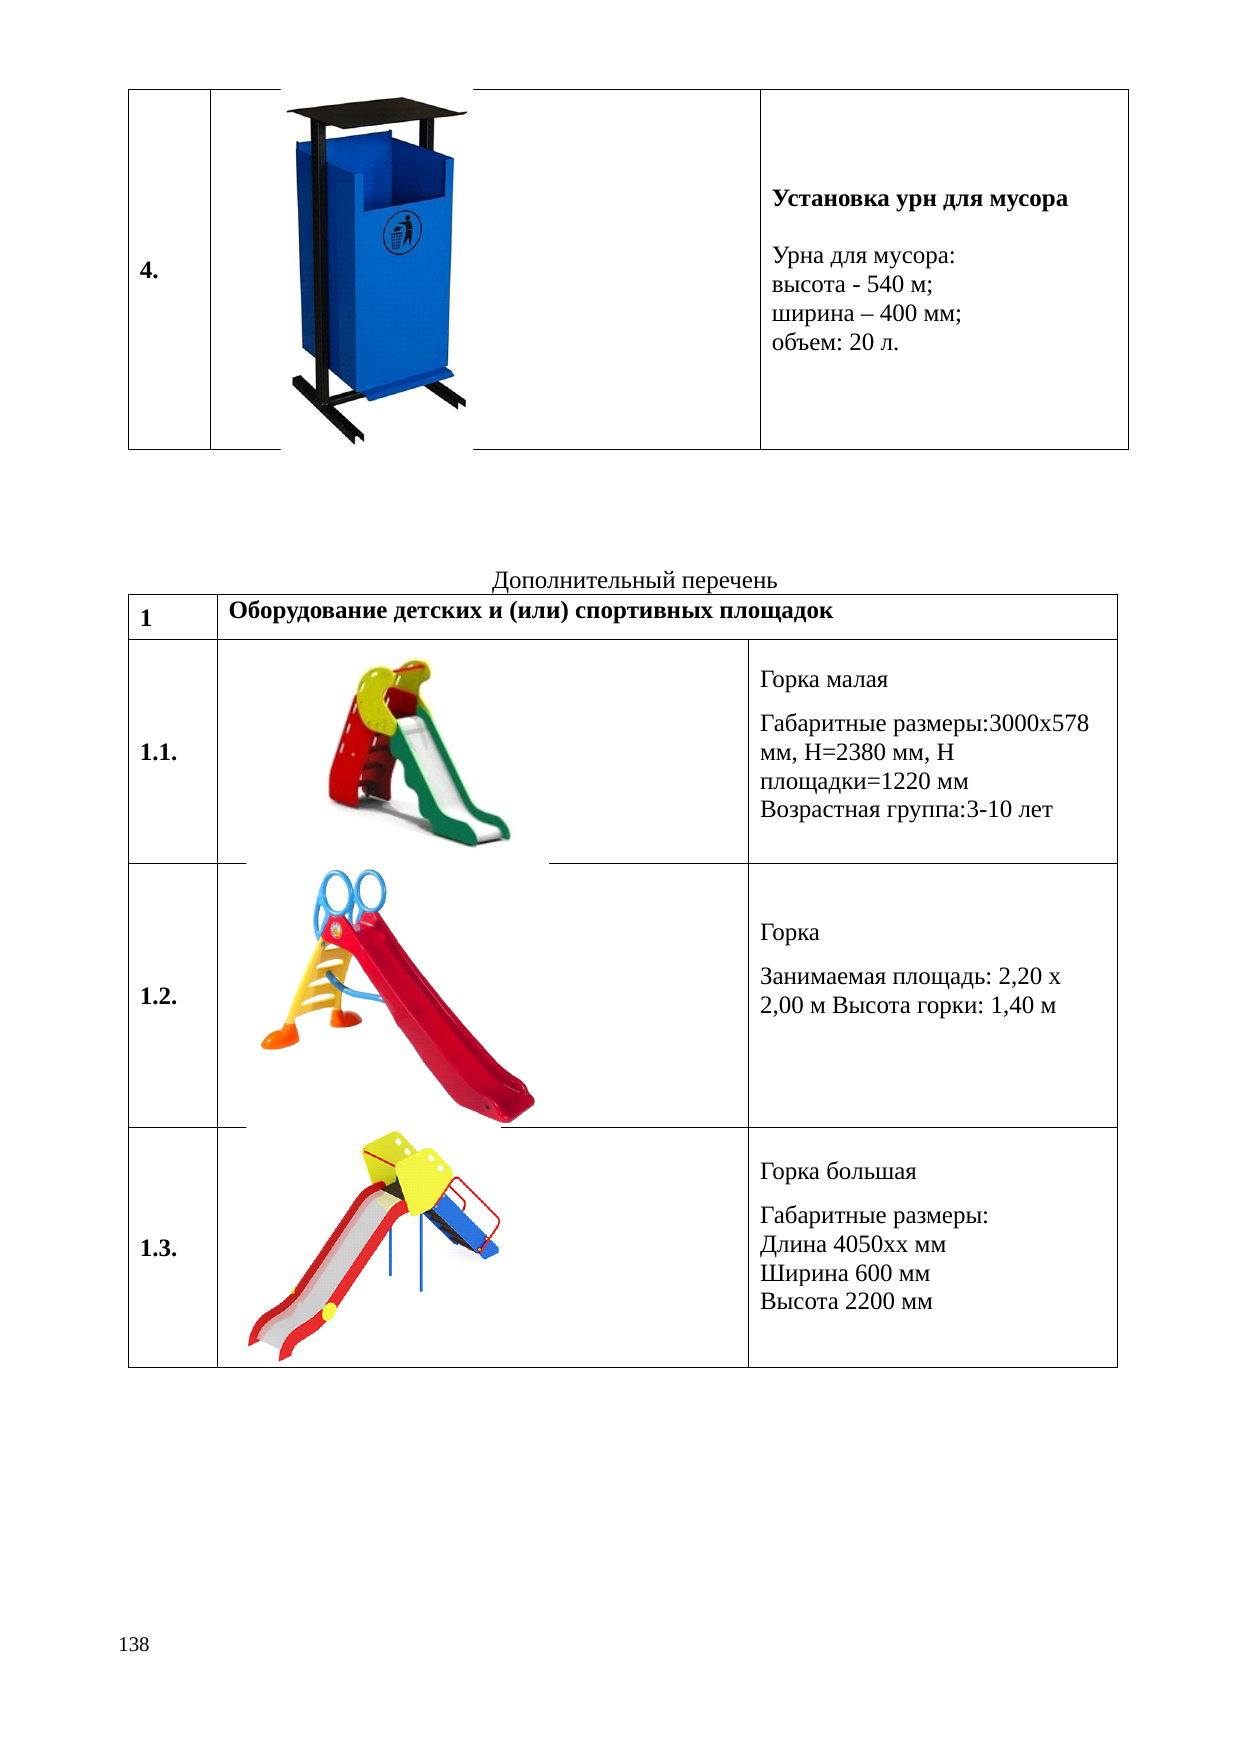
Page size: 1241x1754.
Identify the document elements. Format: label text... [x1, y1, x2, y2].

picture [280, 89, 474, 450]
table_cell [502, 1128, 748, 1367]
text Дополнительный перечень [118, 565, 1152, 594]
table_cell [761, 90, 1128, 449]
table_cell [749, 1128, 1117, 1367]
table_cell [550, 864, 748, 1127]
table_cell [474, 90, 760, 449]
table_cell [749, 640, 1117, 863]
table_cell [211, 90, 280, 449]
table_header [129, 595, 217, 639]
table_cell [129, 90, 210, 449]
picture [246, 640, 608, 1367]
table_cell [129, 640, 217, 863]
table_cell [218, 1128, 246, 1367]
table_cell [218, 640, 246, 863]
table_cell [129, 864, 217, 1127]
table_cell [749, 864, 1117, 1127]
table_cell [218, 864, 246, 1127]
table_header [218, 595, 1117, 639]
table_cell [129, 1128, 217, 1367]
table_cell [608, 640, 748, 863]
